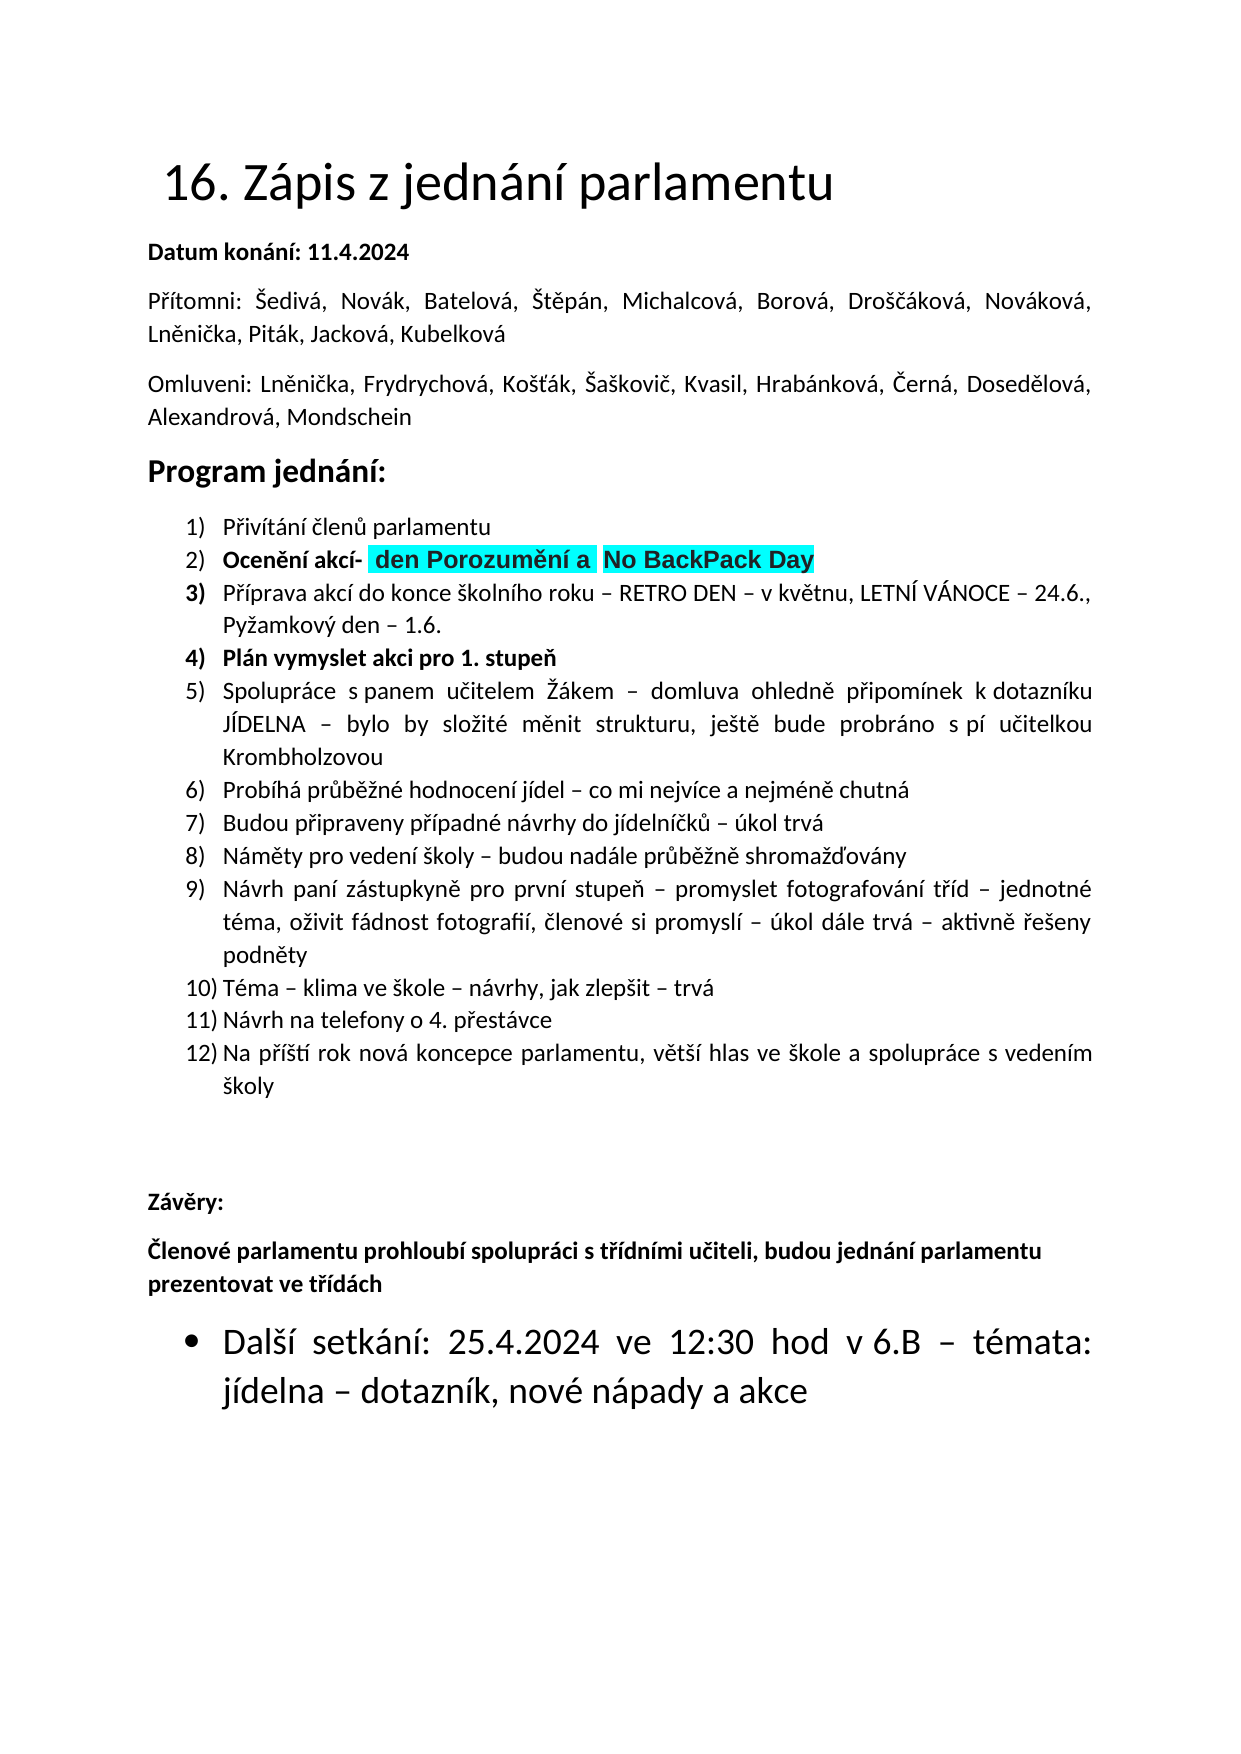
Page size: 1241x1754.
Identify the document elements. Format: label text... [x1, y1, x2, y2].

list Návrh na telefony o 4. přestávce [185, 1004, 1093, 1035]
list Další setkání: 25.4.2024 ve 12:30 hod v 6.B – témata: jídelna – dotazník, nové nápady a akce [185, 1318, 1093, 1413]
list Téma – klima ve škole – návrhy, jak zlepšit – trvá [185, 972, 1093, 1002]
text Program jednání: [148, 450, 1093, 491]
text Přítomni: Šedivá, Novák, Batelová, Štěpán, Michalcová, Borová, Droščáková, Nováková, Lněnička, Piták, Jacková, Kubelková [148, 285, 1093, 349]
list Přivítání členů parlamentu [185, 511, 1093, 541]
list Příprava akcí do konce školního roku – RETRO DEN – v květnu, LETNÍ VÁNOCE – 24.6., Pyžamkový den – 1.6. [185, 577, 1093, 640]
text Závěry: [148, 1186, 1093, 1216]
list Návrh paní zástupkyně pro první stupeň – promyslet fotografování tříd – jednotné téma, oživit fádnost fotografií, členové si promyslí – úkol dále trvá – aktivně řešeny podněty [185, 873, 1093, 969]
text Datum konání: 11.4.2024 [148, 236, 1093, 266]
list Plán vymyslet akci pro 1. stupeň [185, 642, 1093, 673]
text Omluveni: Lněnička, Frydrychová, Košťák, Šaškovič, Kvasil, Hrabánková, Černá, Dosedělová, Alexandrová, Mondschein [148, 368, 1093, 431]
text 16. Zápis z jednání parlamentu [162, 148, 1093, 214]
list Probíhá průběžné hodnocení jídel – co mi nejvíce a nejméně chutná [185, 774, 1093, 805]
list Budou připraveny případné návrhy do jídelníčků – úkol trvá [185, 807, 1093, 838]
text Členové parlamentu prohloubí spolupráci s třídními učiteli, budou jednání parlamentu prezentovat ve třídách [148, 1235, 1093, 1299]
list Spolupráce s panem učitelem Žákem – domluva ohledně připomínek k dotazníku JÍDELNA – bylo by složité měnit strukturu, ještě bude probráno s pí učitelkou Krombholzovou [185, 675, 1093, 772]
list Ocenění akcí- den Porozumění a No BackPack Day [185, 544, 1093, 574]
list Náměty pro vedení školy – budou nadále průběžně shromažďovány [185, 840, 1093, 871]
list Na příští rok nová koncepce parlamentu, větší hlas ve škole a spolupráce s vedením školy [185, 1037, 1093, 1101]
